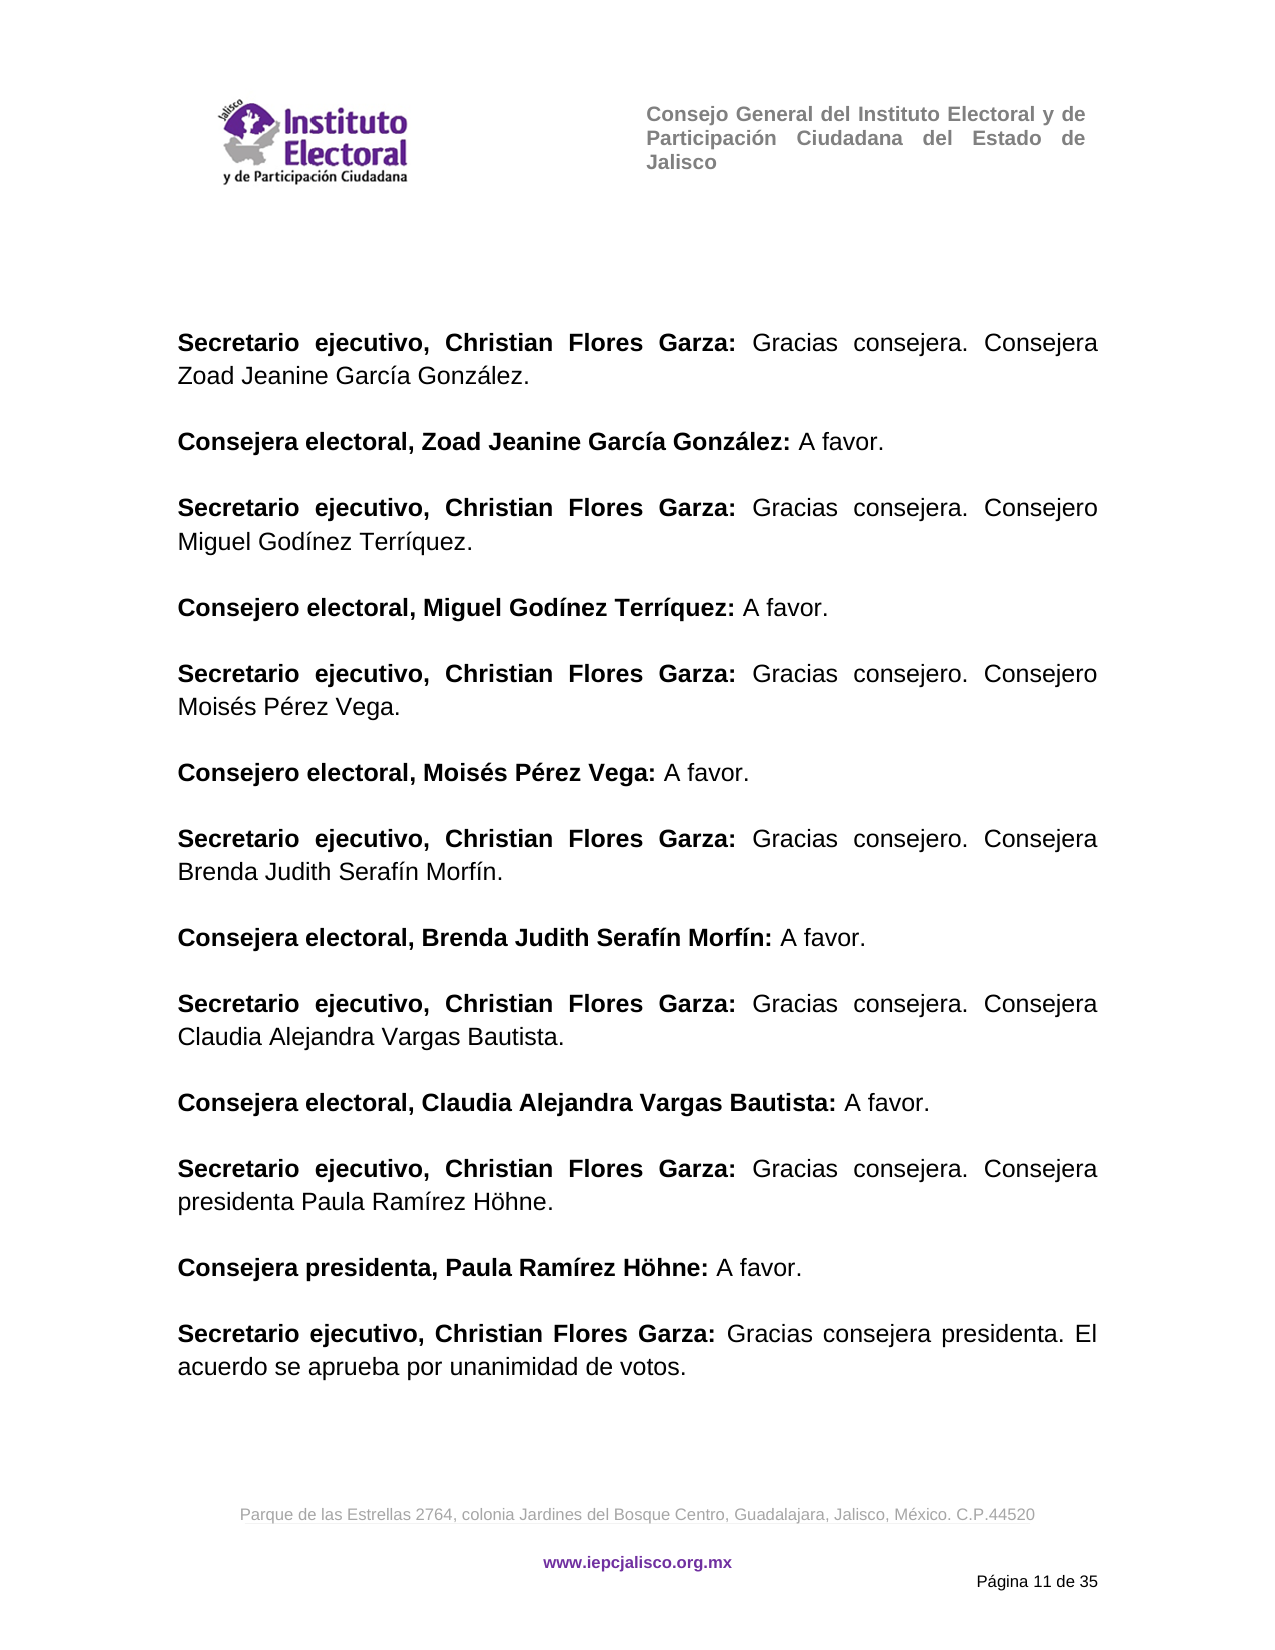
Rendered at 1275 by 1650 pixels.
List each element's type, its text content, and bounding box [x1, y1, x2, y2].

text Consejero electoral, Miguel Godínez Terríquez: A favor. [177, 592, 1098, 621]
text Secretario ejecutivo, Christian Flores Garza: Gracias consejera. Consejera Zoad Jeanine García González. [177, 328, 1098, 390]
text Secretario ejecutivo, Christian Flores Garza: Gracias consejera presidenta. El acuerdo se aprueba por unanimidad de votos. [177, 1319, 1098, 1381]
text Secretario ejecutivo, Christian Flores Garza: Gracias consejera. Consejera presidenta Paula Ramírez Höhne. [177, 1154, 1098, 1216]
text Consejera electoral, Brenda Judith Serafín Morfín: A favor. [177, 923, 1098, 951]
picture [188, 73, 436, 209]
text Secretario ejecutivo, Christian Flores Garza: Gracias consejera. Consejero Miguel Godínez Terríquez. [177, 493, 1098, 555]
text Consejera electoral, Zoad Jeanine García González: A favor. [177, 427, 1098, 456]
text Secretario ejecutivo, Christian Flores Garza: Gracias consejera. Consejera Claudia Alejandra Vargas Bautista. [177, 989, 1098, 1051]
text Consejera presidenta, Paula Ramírez Höhne: A favor. [177, 1253, 1098, 1282]
text Consejero electoral, Moisés Pérez Vega: A favor. [177, 758, 1098, 786]
text Consejera electoral, Claudia Alejandra Vargas Bautista: A favor. [177, 1088, 1098, 1117]
text Secretario ejecutivo, Christian Flores Garza: Gracias consejero. Consejera Brenda Judith Serafín Morfín. [177, 824, 1098, 885]
text Secretario ejecutivo, Christian Flores Garza: Gracias consejero. Consejero Moisés Pérez Vega. [177, 658, 1098, 720]
